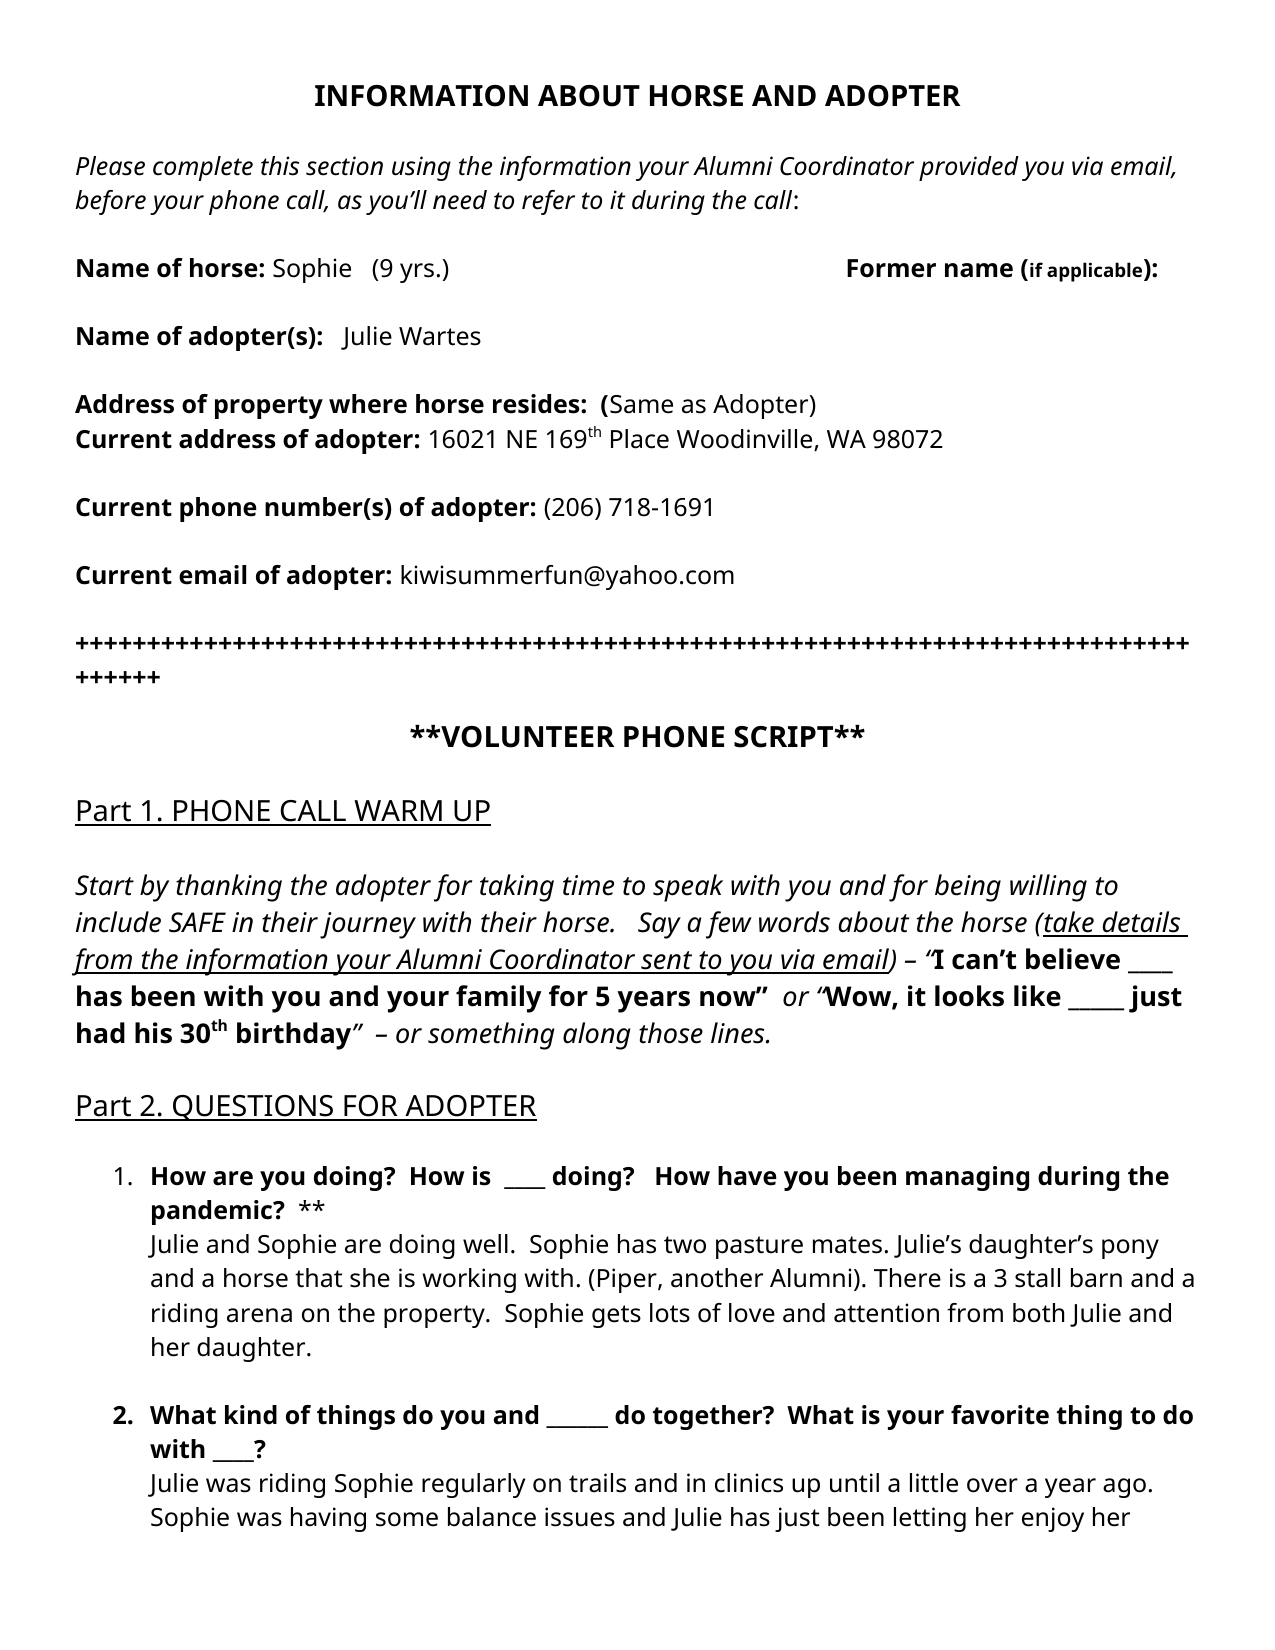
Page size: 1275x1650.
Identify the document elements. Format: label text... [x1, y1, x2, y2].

text Part 2. QUESTIONS FOR ADOPTER [75, 1085, 1200, 1125]
text Name of adopter(s): Julie Wartes [75, 319, 1200, 353]
text Part 1. PHONE CALL WARM UP [75, 790, 1200, 830]
text Current phone number(s) of adopter: (206) 718-1691 [75, 489, 1200, 523]
text Please complete this section using the information your Alumni Coordinator provided you via email, before your phone call, as you’ll need to refer to it during the call: [75, 149, 1200, 217]
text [150, 1466, 1200, 1534]
text Address of property where horse resides: (Same as Adopter) [75, 387, 1200, 421]
text INFORMATION ABOUT HORSE AND ADOPTER [75, 75, 1200, 115]
list How are you doing? How is ____ doing? How have you been managing during the pandemic? ** [112, 1159, 1200, 1227]
text Start by thanking the adopter for taking time to speak with you and for being willing to include SAFE in their journey with their horse. Say a few words about the horse (take details from the information your Alumni Coordinator sent to you via email) – “I can’t believe ____ has been with you and your family for 5 years now” or “Wow, it looks like _____ just had his 30th birthday” – or something along those lines. [75, 867, 1200, 1051]
text Current email of adopter: kiwisummerfun@yahoo.com [75, 557, 1200, 592]
text **VOLUNTEER PHONE SCRIPT** [75, 716, 1200, 756]
text ++++++++++++++++++++++++++++++++++++++++++++++++++++++++++++++++++++++++++++++++++++ [75, 626, 1200, 694]
text Current address of adopter: 16021 NE 169th Place Woodinville, WA 98072 [75, 421, 1200, 455]
text Name of horse: Sophie (9 yrs.) Former name (if applicable): [75, 251, 1200, 285]
list Julie and Sophie are doing well. Sophie has two pasture mates. Julie’s daughter’s pony and a horse that she is working with. (Piper, another Alumni). There is a 3 stall barn and a riding arena on the property. Sophie gets lots of love and attention from both Julie and her daughter. [150, 1227, 1200, 1363]
list What kind of things do you and ______ do together? What is your favorite thing to do with ____? [112, 1397, 1200, 1466]
